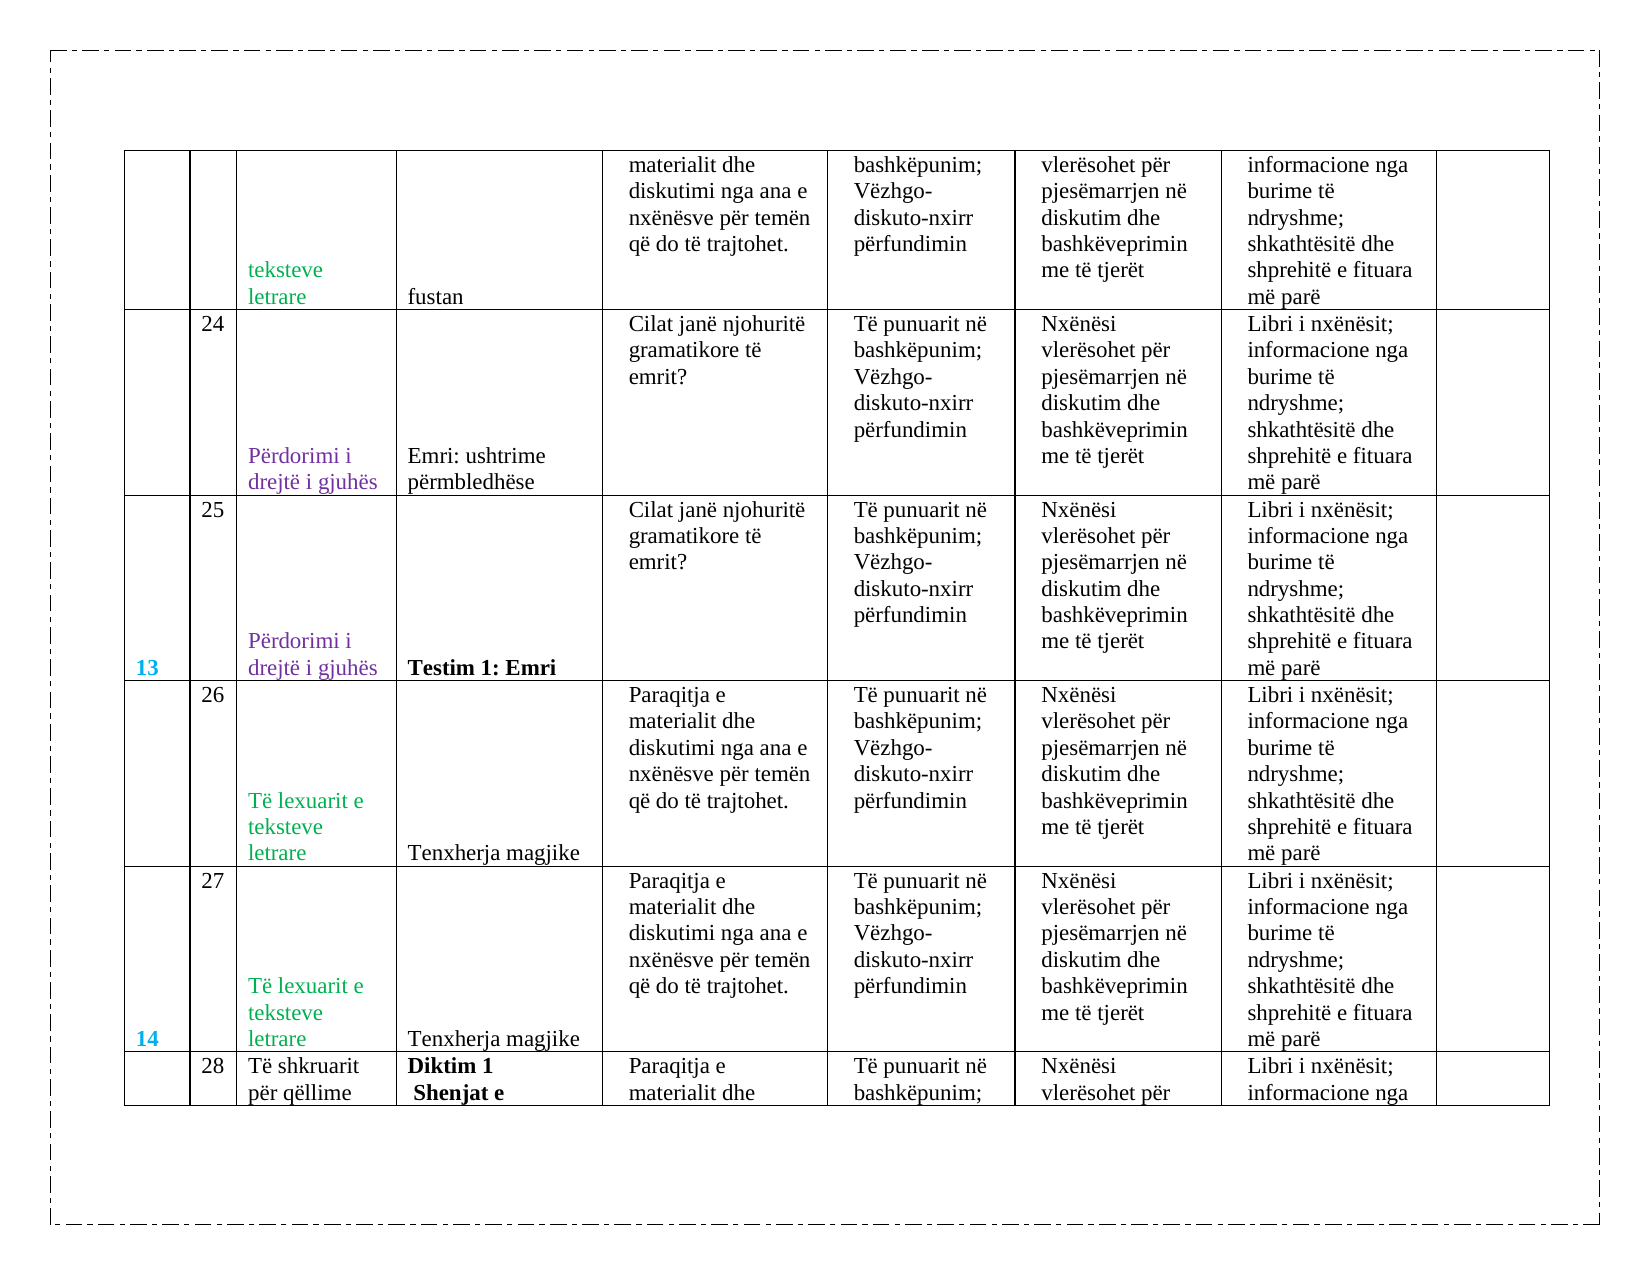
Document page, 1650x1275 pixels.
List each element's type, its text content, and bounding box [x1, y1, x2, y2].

table_cell Të punuarit në bashkëpunim; Vëzhgo- diskuto-nxirr përfundimin [828, 496, 1014, 680]
table_cell Emri: ushtrime përmbledhëse [397, 310, 602, 495]
table_cell Përdorimi i drejtë i gjuhës [237, 310, 396, 495]
table_cell [125, 310, 189, 495]
table_cell [1437, 1052, 1549, 1105]
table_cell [603, 1052, 827, 1105]
table_cell 26 [191, 681, 236, 866]
table_cell Të lexuarit e teksteve letrare [237, 867, 396, 1051]
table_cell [828, 1052, 1014, 1105]
table_cell [125, 681, 189, 866]
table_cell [237, 151, 396, 309]
table_cell Testim 1: Emri [397, 496, 602, 680]
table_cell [828, 151, 1014, 309]
table_cell Libri i nxënësit; informacione nga burime të ndryshme; shkathtësitë dhe shprehitë e fituara më parë [1222, 681, 1436, 866]
table_cell Paraqitja e materialit dhe diskutimi nga ana e nxënësve për temën që do të trajtohet. [603, 681, 827, 866]
table_cell 28 [191, 1052, 236, 1105]
table_cell Të punuarit në bashkëpunim; Vëzhgo- diskuto-nxirr përfundimin [828, 310, 1014, 495]
table_cell Paraqitja e materialit dhe diskutimi nga ana e nxënësve për temën që do të trajtohet. [603, 867, 827, 1051]
table_cell Të lexuarit e teksteve letrare [237, 681, 396, 866]
table_cell Nxënësi vlerësohet për pjesëmarrjen në diskutim dhe bashkëveprimin me të tjerët [1016, 310, 1221, 495]
table_cell Nxënësi vlerësohet për pjesëmarrjen në diskutim dhe bashkëveprimin me të tjerët [1016, 496, 1221, 680]
table_cell Cilat janë njohuritë gramatikore të emrit? [603, 496, 827, 680]
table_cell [397, 1052, 602, 1105]
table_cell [1016, 1052, 1221, 1105]
table_cell Libri i nxënësit; informacione nga burime të ndryshme; shkathtësitë dhe shprehitë e fituara më parë [1222, 867, 1436, 1051]
table_cell Libri i nxënësit; informacione nga burime të ndryshme; shkathtësitë dhe shprehitë e fituara më parë [1222, 310, 1436, 495]
table_cell Tenxherja magjike [397, 681, 602, 866]
table_cell [1437, 496, 1549, 680]
table_cell 24 [191, 310, 236, 495]
table_cell 27 [191, 867, 236, 1051]
table_cell [1437, 151, 1549, 309]
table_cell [1016, 151, 1221, 309]
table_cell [397, 151, 602, 309]
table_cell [1222, 151, 1436, 309]
table_cell 23 [191, 151, 236, 309]
table_cell 12 [125, 151, 189, 309]
table_cell 25 [191, 496, 236, 680]
table_cell Të punuarit në bashkëpunim; Vëzhgo- diskuto-nxirr përfundimin [828, 867, 1014, 1051]
table_cell 13 [125, 496, 189, 680]
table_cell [603, 151, 827, 309]
table_cell Tenxherja magjike [397, 867, 602, 1051]
table_cell [1437, 867, 1549, 1051]
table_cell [237, 1052, 396, 1105]
table_cell [1437, 310, 1549, 495]
table_cell Të punuarit në bashkëpunim; Vëzhgo- diskuto-nxirr përfundimin [828, 681, 1014, 866]
table_cell Përdorimi i drejtë i gjuhës [237, 496, 396, 680]
table_cell Libri i nxënësit; informacione nga burime të ndryshme; shkathtësitë dhe shprehitë e fituara më parë [1222, 496, 1436, 680]
table_cell [125, 1052, 189, 1105]
table_cell Nxënësi vlerësohet për pjesëmarrjen në diskutim dhe bashkëveprimin me të tjerët [1016, 681, 1221, 866]
table_cell [1437, 681, 1549, 866]
table_cell Nxënësi vlerësohet për pjesëmarrjen në diskutim dhe bashkëveprimin me të tjerët [1016, 867, 1221, 1051]
table_cell Cilat janë njohuritë gramatikore të emrit? [603, 310, 827, 495]
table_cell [1222, 1052, 1436, 1105]
table_cell 14 [125, 867, 189, 1051]
